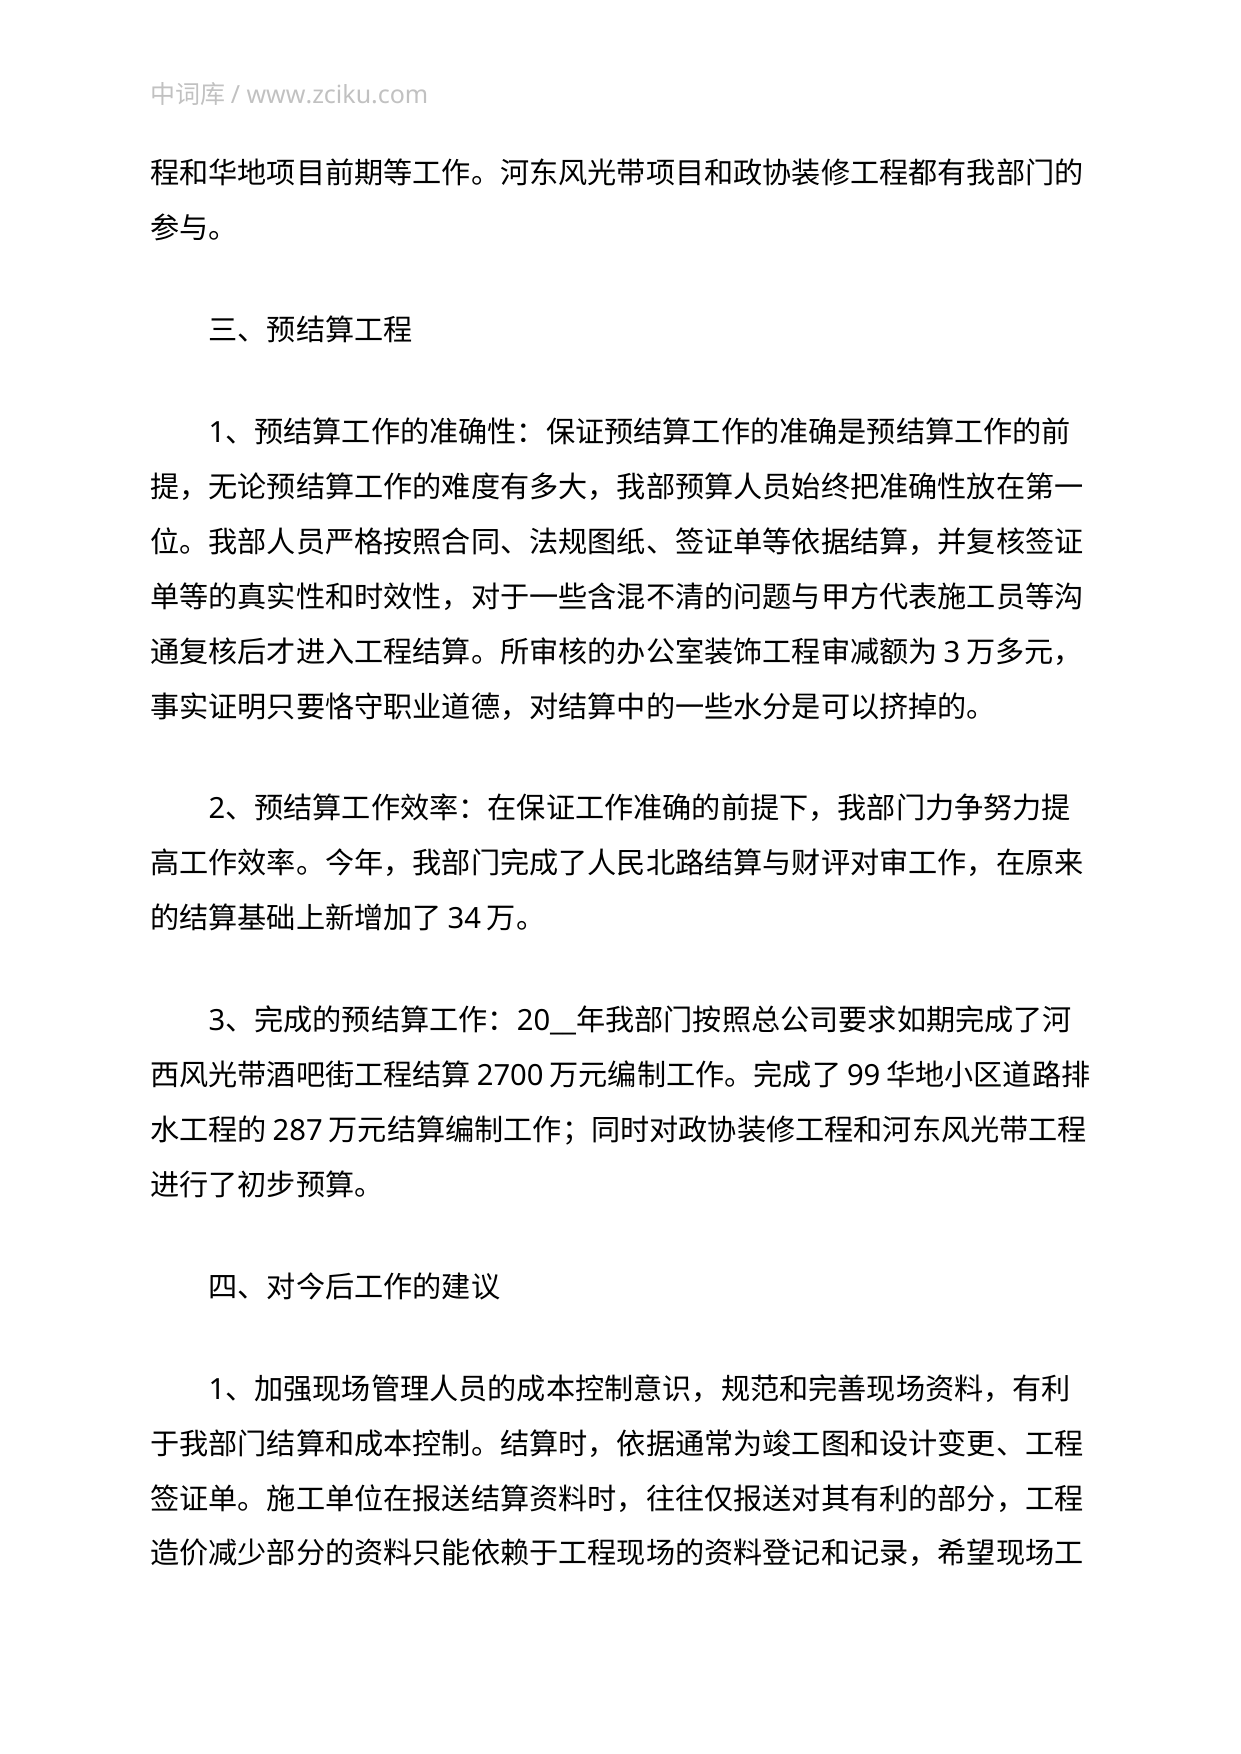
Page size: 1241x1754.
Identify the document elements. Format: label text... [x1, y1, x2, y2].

text 三、预结算工程 [150, 307, 1090, 349]
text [150, 1365, 1090, 1572]
text 2、预结算工作效率：在保证工作准确的前提下，我部门力争努力提高工作效率。今年，我部门完成了人民北路结算与财评对审工作，在原来的结算基础上新增加了34万。 [150, 785, 1090, 937]
text 1、预结算工作的准确性：保证预结算工作的准确是预结算工作的前提，无论预结算工作的难度有多大，我部预算人员始终把准确性放在第一位。我部人员严格按照合同、法规图纸、签证单等依据结算，并复核签证单等的真实性和时效性，对于一些含混不清的问题与甲方代表施工员等沟通复核后才进入工程结算。所审核的办公室装饰工程审减额为3万多元，事实证明只要恪守职业道德，对结算中的一些水分是可以挤掉的。 [150, 408, 1090, 725]
text 四、对今后工作的建议 [150, 1263, 1090, 1306]
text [150, 150, 1090, 247]
text 3、完成的预结算工作：20__年我部门按照总公司要求如期完成了河西风光带酒吧街工程结算2700万元编制工作。完成了99华地小区道路排水工程的287万元结算编制工作；同时对政协装修工程和河东风光带工程进行了初步预算。 [150, 997, 1090, 1204]
